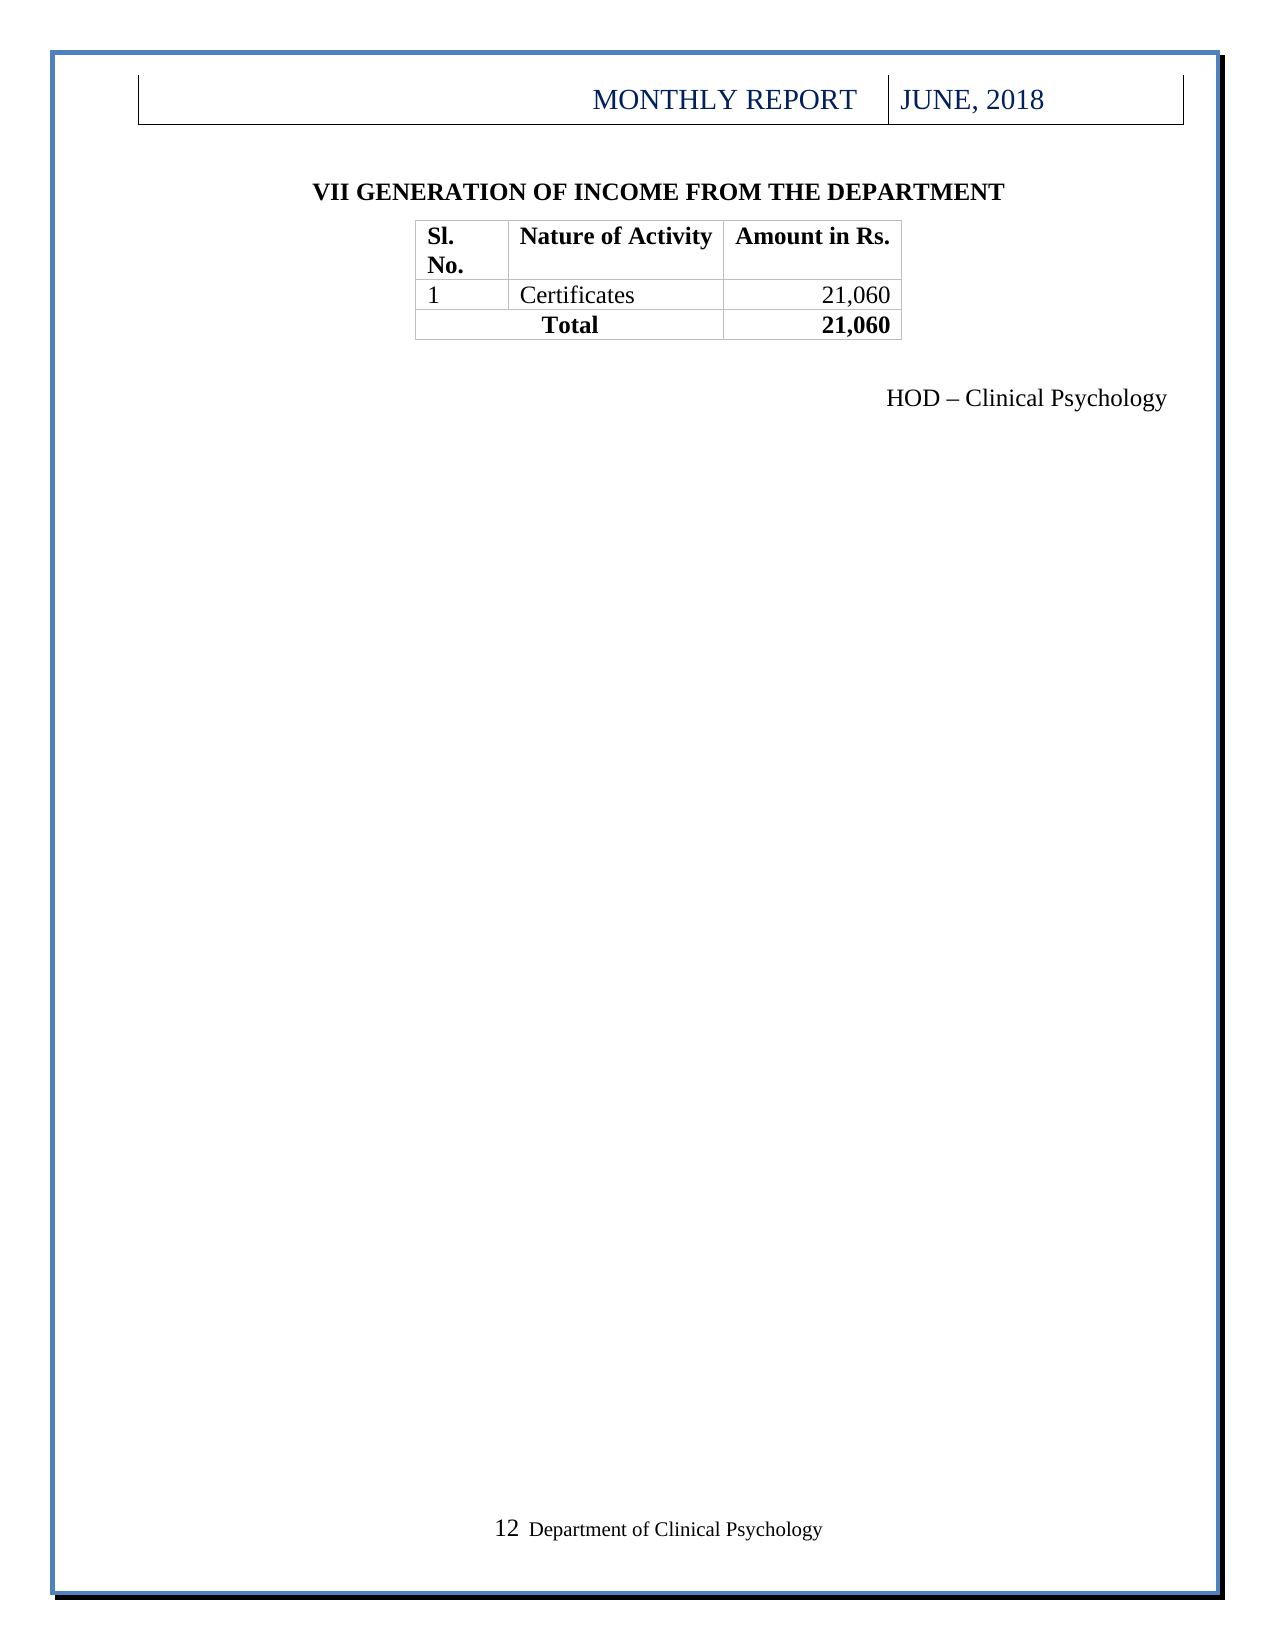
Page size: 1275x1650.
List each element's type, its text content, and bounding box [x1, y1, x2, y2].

table_header Amount in Rs. [724, 221, 901, 279]
table_cell 1 [416, 280, 508, 309]
table_cell 21,060 [724, 310, 901, 338]
text VII GENERATION OF INCOME FROM THE DEPARTMENT [150, 177, 1167, 206]
table_cell Total [416, 310, 723, 338]
table_header Sl. No. [416, 221, 508, 279]
table_cell Certificates [509, 280, 723, 309]
table_cell 21,060 [724, 280, 901, 309]
table_header Nature of Activity [509, 221, 723, 279]
list HOD – Clinical Psychology [150, 383, 1167, 411]
